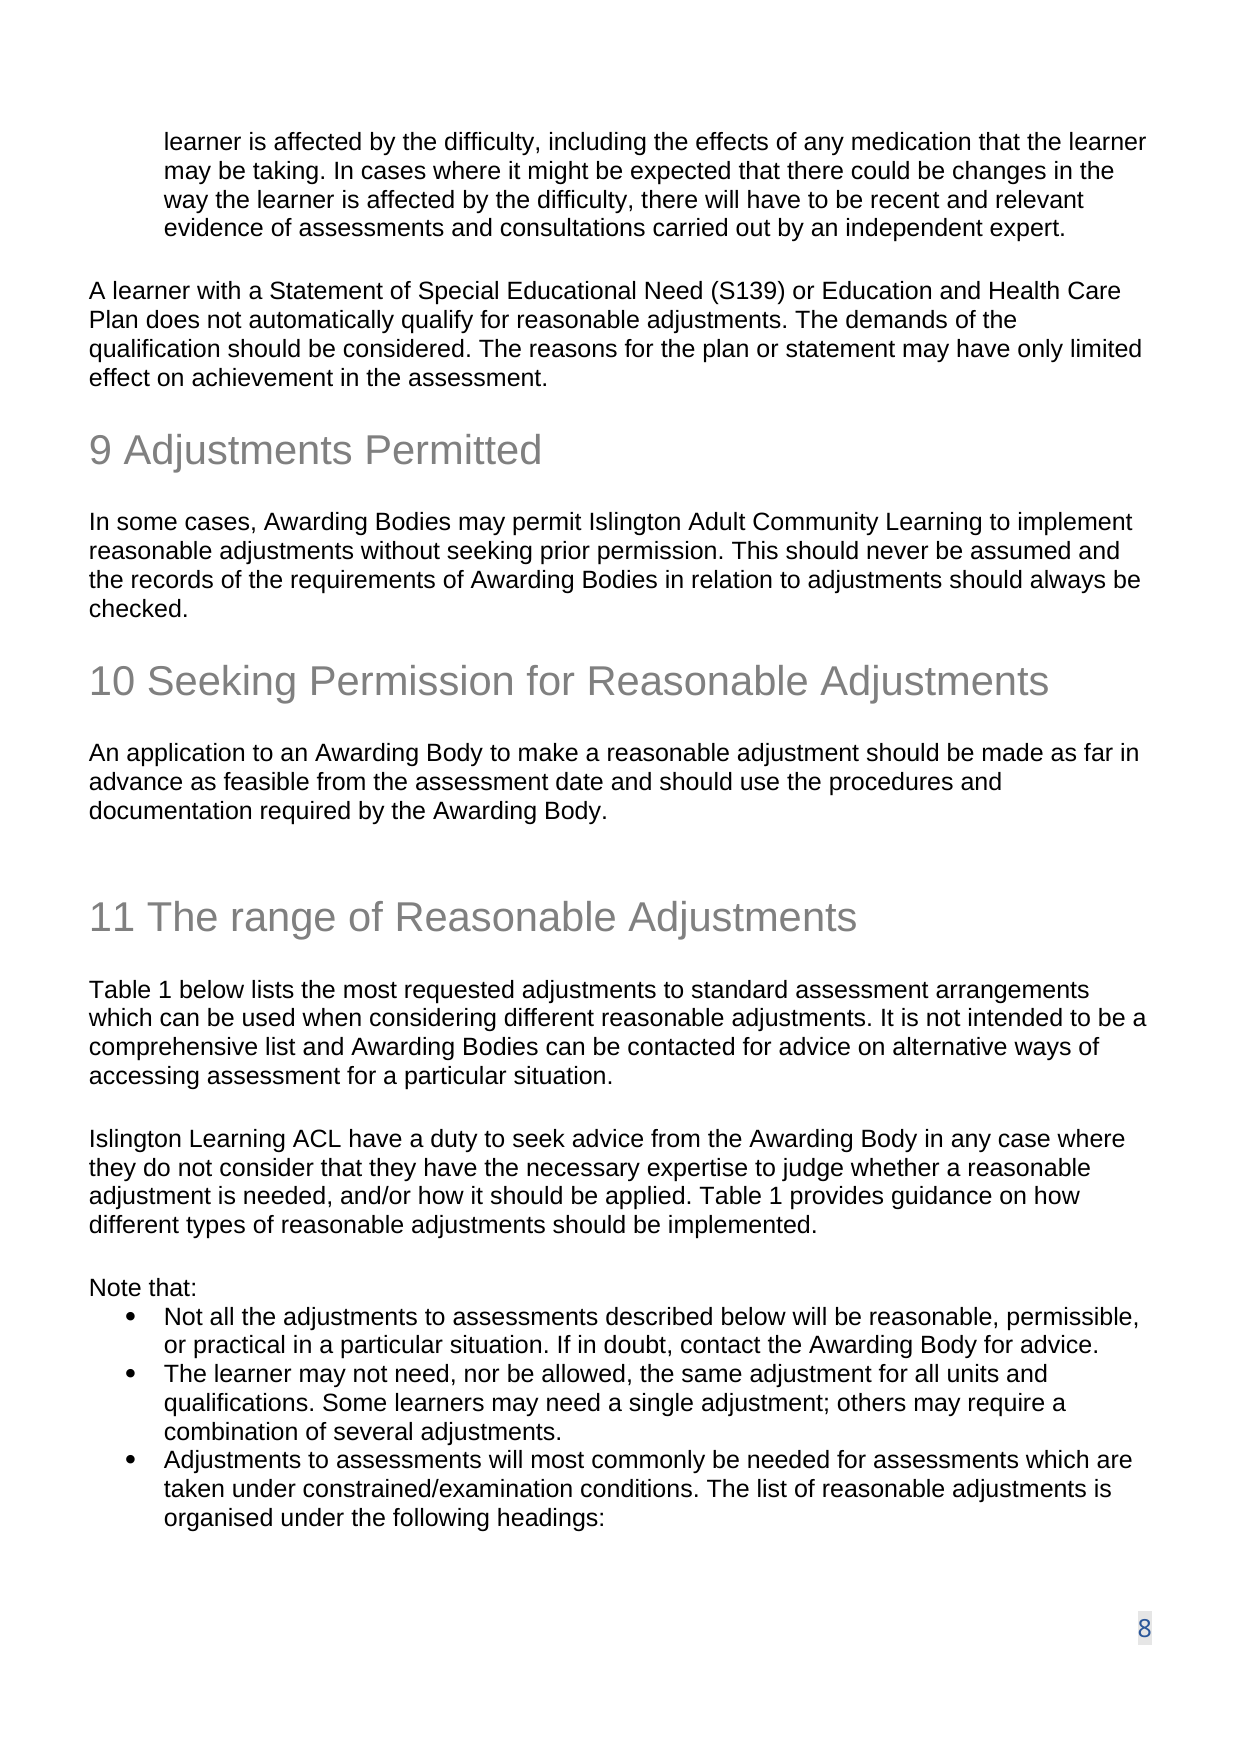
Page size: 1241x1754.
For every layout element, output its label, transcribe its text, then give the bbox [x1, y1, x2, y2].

text 10 Seeking Permission for Reasonable Adjustments [89, 656, 1152, 704]
text An application to an Awarding Body to make a reasonable adjustment should be made as far in advance as feasible from the assessment date and should use the procedures and documentation required by the Awarding Body. [89, 738, 1152, 824]
text 9 Adjustments Permitted [89, 425, 1152, 473]
text In some cases, Awarding Bodies may permit Islington Adult Community Learning to implement reasonable adjustments without seeking prior permission. This should never be assumed and the records of the requirements of Awarding Bodies in relation to adjustments should always be checked. [89, 507, 1152, 622]
text Table 1 below lists the most requested adjustments to standard assessment arrangements which can be used when considering different reasonable adjustments. It is not intended to be a comprehensive list and Awarding Bodies can be contacted for advice on alternative ways of accessing assessment for a particular situation. [89, 975, 1152, 1090]
text 11 The range of Reasonable Adjustments [89, 893, 1152, 941]
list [126, 127, 1152, 242]
text Note that: [89, 1273, 1152, 1302]
text A learner with a Statement of Special Educational Need (S139) or Education and Health Care Plan does not automatically qualify for reasonable adjustments. The demands of the qualification should be considered. The reasons for the plan or statement may have only limited effect on achievement in the assessment. [89, 276, 1152, 391]
list Adjustments to assessments will most commonly be needed for assessments which are taken under constrained/examination conditions. The list of reasonable adjustments is organised under the following headings: [126, 1446, 1152, 1532]
list Not all the adjustments to assessments described below will be reasonable, permissible, or practical in a particular situation. If in doubt, contact the Awarding Body for advice. [126, 1302, 1152, 1359]
list The learner may not need, nor be allowed, the same adjustment for all units and qualifications. Some learners may need a single adjustment; others may require a combination of several adjustments. [126, 1359, 1152, 1446]
text Islington Learning ACL have a duty to seek advice from the Awarding Body in any case where they do not consider that they have the necessary expertise to judge whether a reasonable adjustment is needed, and/or how it should be applied. Table 1 provides guidance on how different types of reasonable adjustments should be implemented. [89, 1124, 1152, 1239]
